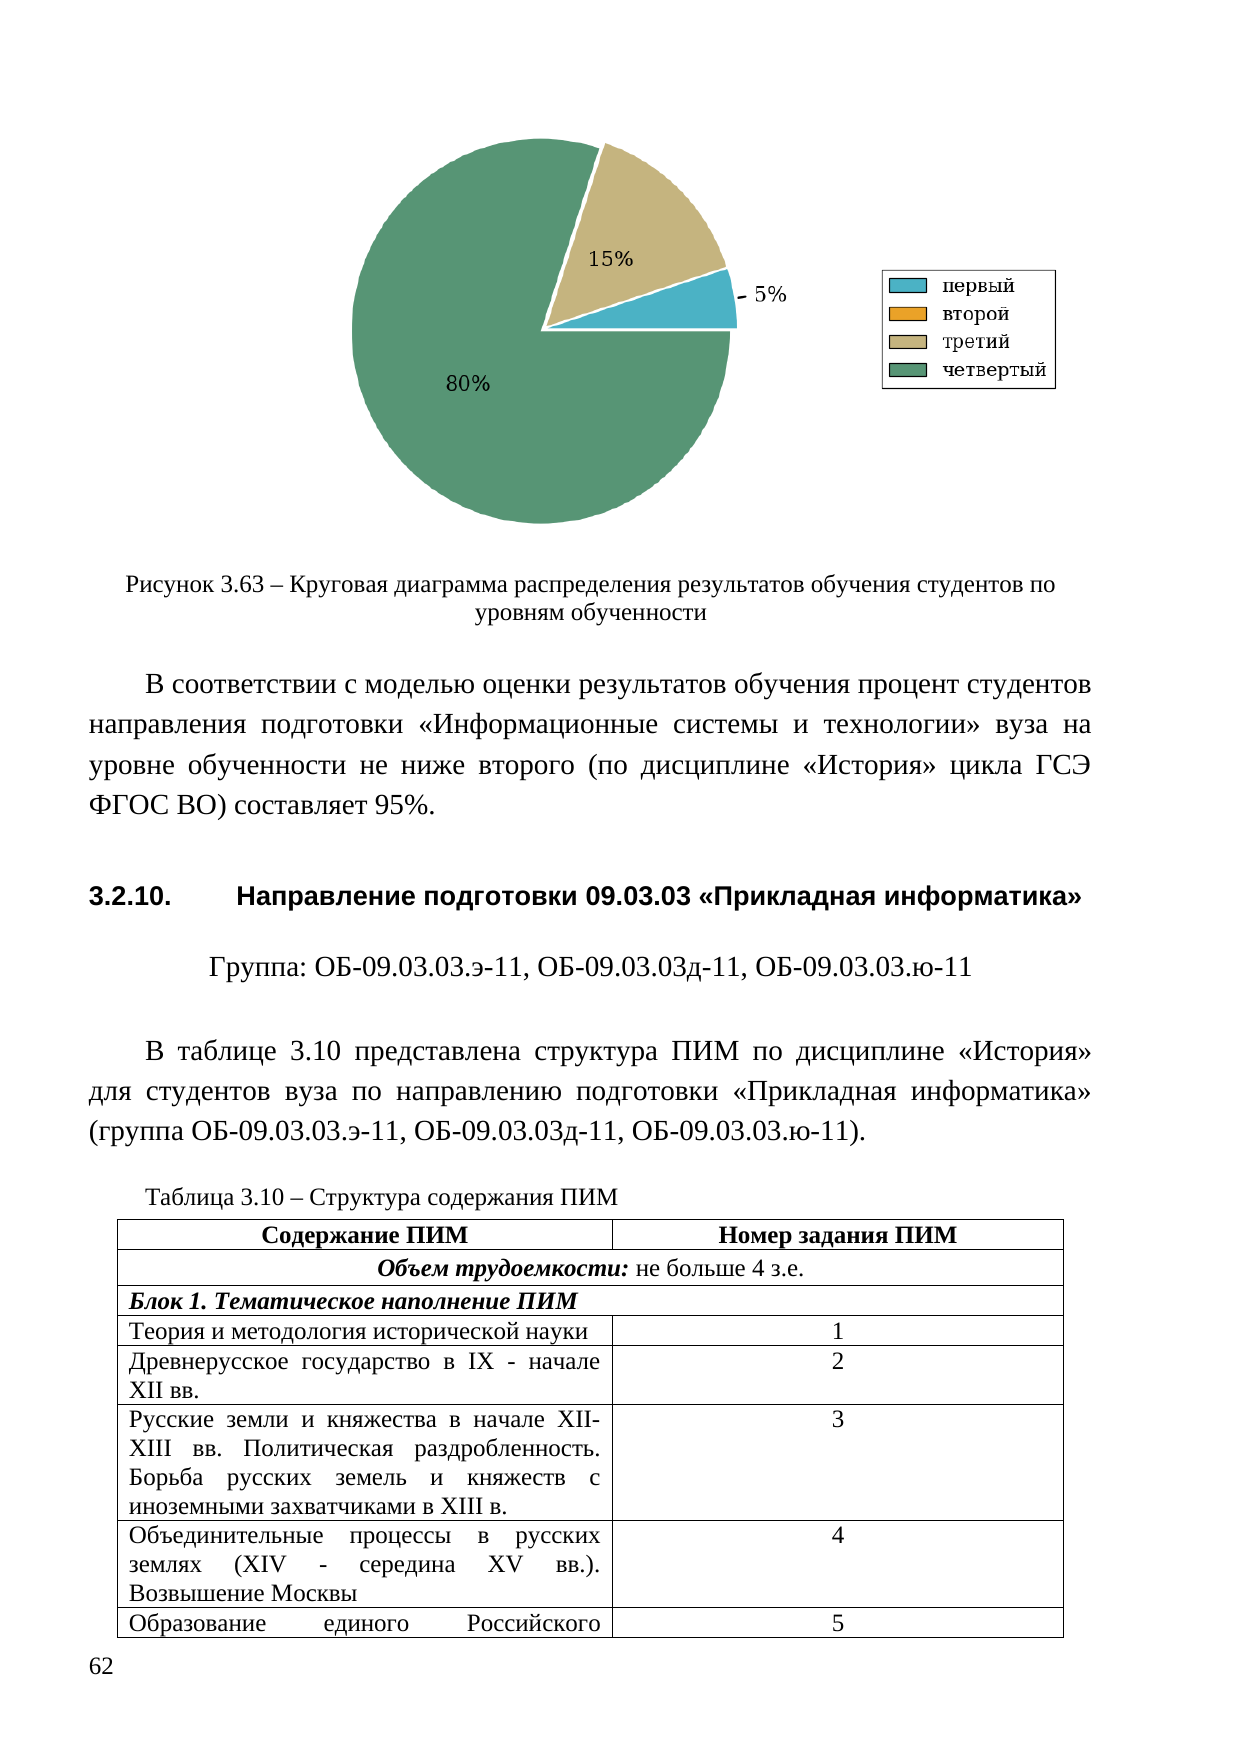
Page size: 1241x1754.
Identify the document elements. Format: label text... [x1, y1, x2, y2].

table_cell 4 [613, 1521, 1063, 1607]
table_header Содержание ПИМ [118, 1220, 612, 1249]
table_cell Образование единого Российского государства. Иван III [118, 1608, 612, 1637]
table_cell Объединительные процессы в русских землях (XIV - середина XV вв.). Возвышение Москвы [118, 1521, 612, 1607]
text В таблице 3.10 представлена структура ПИМ по дисциплине «История» для студентов вуза по направлению подготовки «Прикладная информатика» (группа ОБ-09.03.03.э-11, ОБ-09.03.03д-11, ОБ-09.03.03.ю-11). [89, 1033, 1092, 1147]
text В соответствии с моделью оценки результатов обучения процент студентов направления подготовки «Информационные системы и технологии» вуза на уровне обученности не ниже второго (по дисциплине «История» цикла ГСЭ ФГОС ВО) составляет 95%. [89, 666, 1092, 821]
table_cell 3 [613, 1405, 1063, 1519]
text Группа: ОБ-09.03.03.э-11, ОБ-09.03.03д-11, ОБ-09.03.03.ю-11 [89, 949, 1092, 982]
table_cell Блок 1. Тематическое наполнение ПИМ [118, 1286, 1063, 1315]
table_cell 1 [613, 1316, 1063, 1345]
text Таблица 3.10 – Структура содержания ПИМ [89, 1182, 1092, 1211]
table_cell Теория и методология исторической науки [118, 1316, 612, 1345]
picture [118, 88, 1063, 569]
table_cell Русские земли и княжества в начале XII-XIII вв. Политическая раздробленность. Борьба русских земель и княжеств с иноземными захватчиками в XIII в. [118, 1405, 612, 1519]
text Направление подготовки 09.03.03 «Прикладная информатика» [89, 880, 1092, 911]
table_cell Объем трудоемкости: не больше 4 з.е. [118, 1250, 1063, 1285]
table_cell Древнерусское государство в IX - начале XII вв. [118, 1346, 612, 1403]
table_header Номер задания ПИМ [613, 1220, 1063, 1249]
table_cell 2 [613, 1346, 1063, 1403]
table_cell 5 [613, 1608, 1063, 1637]
